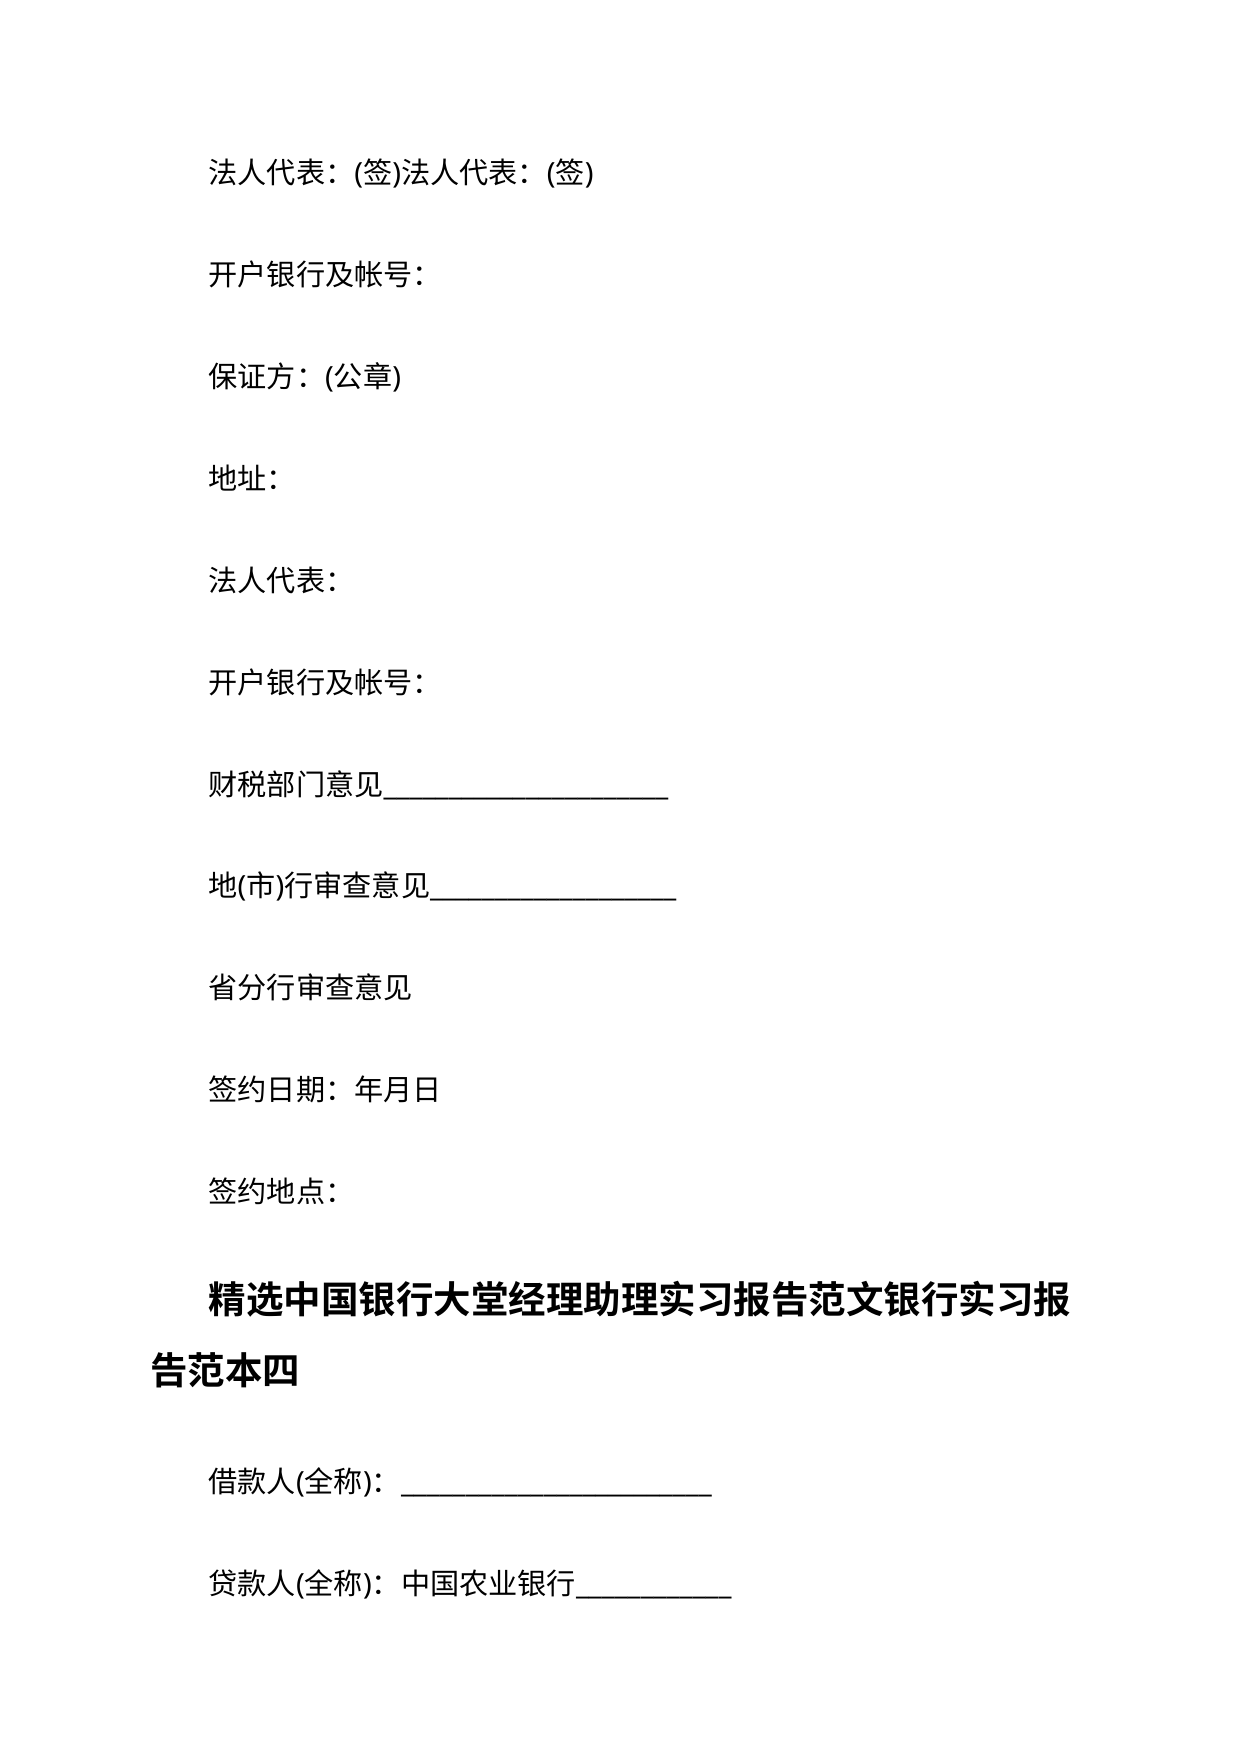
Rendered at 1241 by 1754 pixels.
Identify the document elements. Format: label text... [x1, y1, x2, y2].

text 地址： [150, 456, 1090, 498]
text 签约地点： [150, 1168, 1090, 1211]
text 财税部门意见______________________ [150, 761, 1090, 803]
text 保证方：(公章) [150, 354, 1090, 396]
text 精选中国银行大堂经理助理实习报告范文银行实习报告范本四 [150, 1270, 1090, 1395]
text 省分行审查意见 [150, 965, 1090, 1007]
text 签约日期：年月日 [150, 1067, 1090, 1109]
text 开户银行及帐号： [150, 659, 1090, 702]
text 借款人(全称)：________________________ [150, 1458, 1090, 1501]
text 法人代表：(签)法人代表：(签) [150, 150, 1090, 192]
text 法人代表： [150, 557, 1090, 600]
text 地(市)行审查意见___________________ [150, 863, 1090, 905]
text 贷款人(全称)：中国农业银行____________ [150, 1560, 1090, 1603]
text 开户银行及帐号： [150, 252, 1090, 294]
